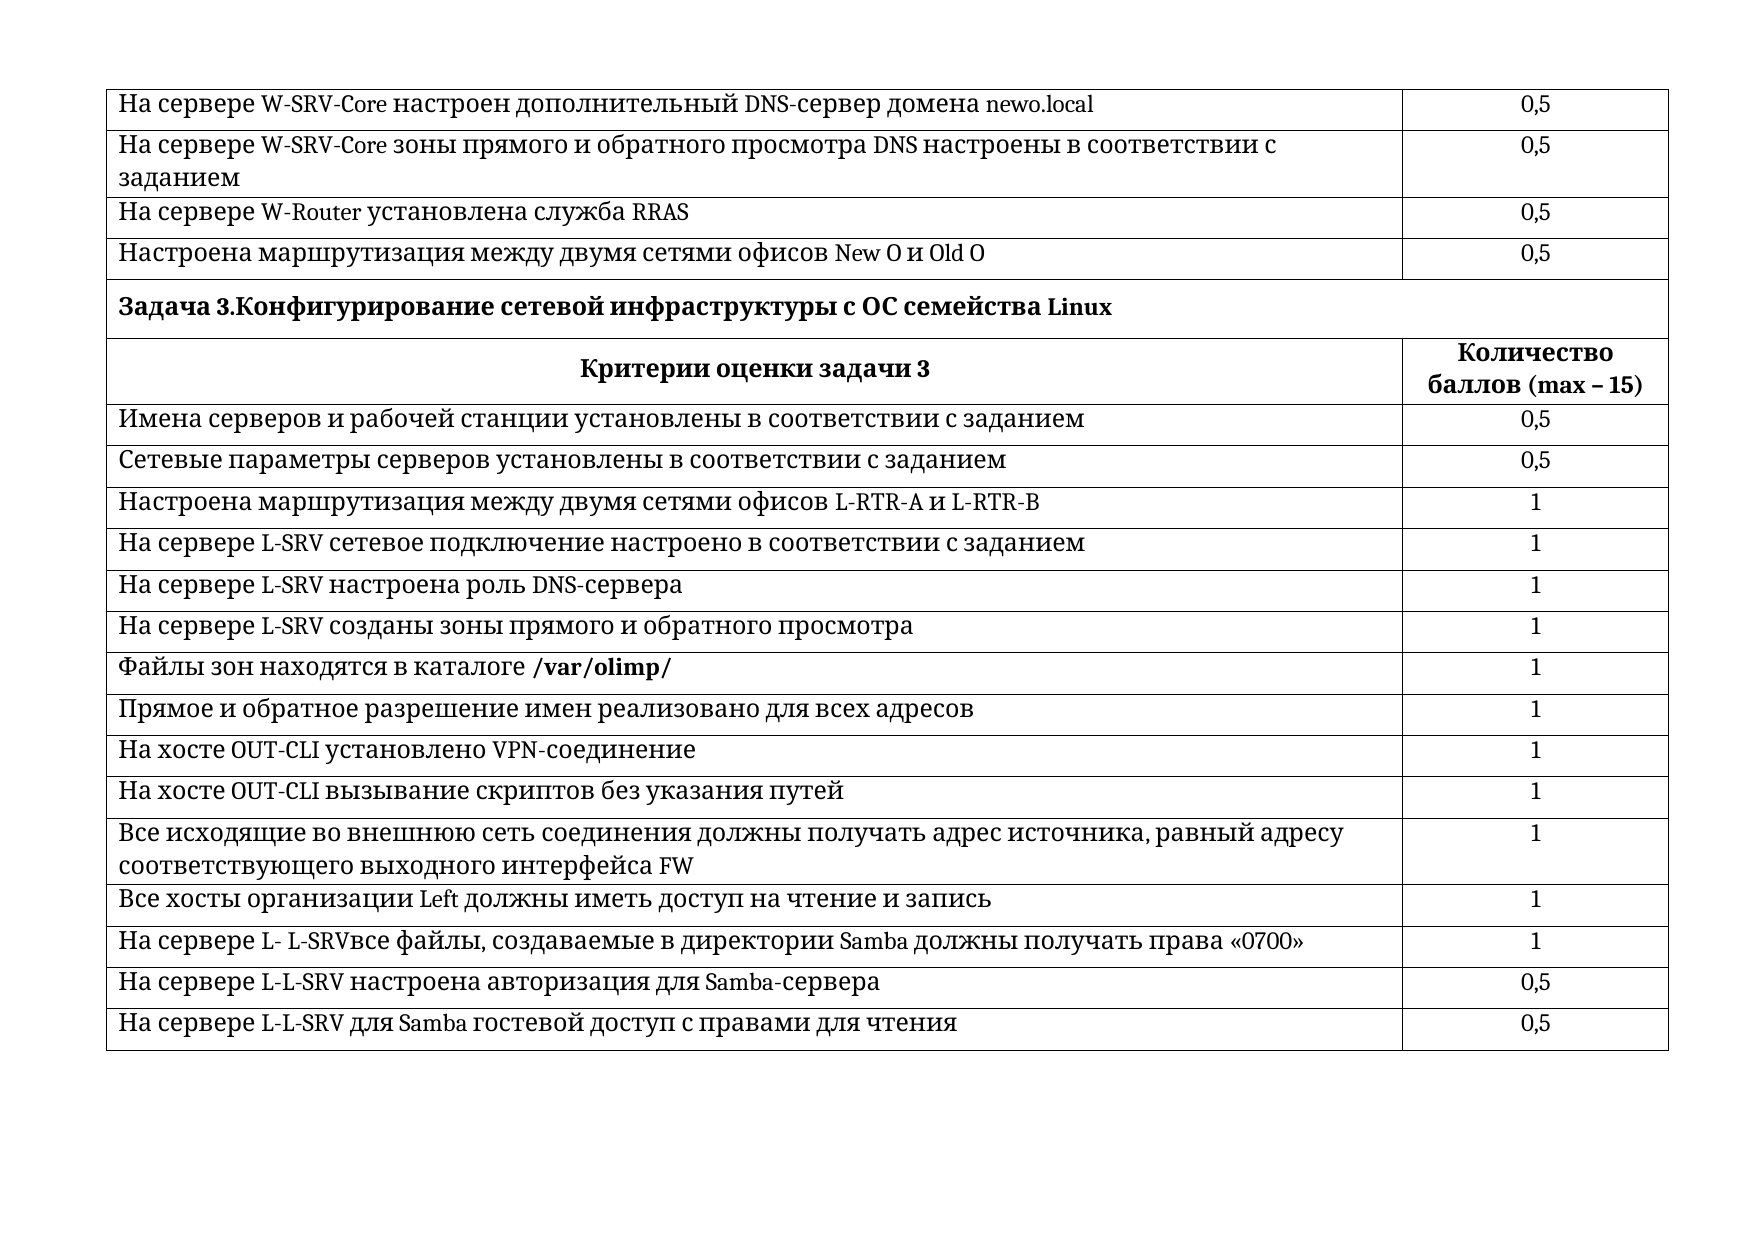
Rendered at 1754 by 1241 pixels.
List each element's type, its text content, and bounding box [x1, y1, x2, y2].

table_cell 1 [1403, 612, 1668, 652]
table_cell 1 [1403, 885, 1668, 926]
table_cell 0,5 [1403, 1009, 1668, 1050]
table_cell На сервере W-SRV-Core зоны прямого и обратного просмотра DNS настроены в соответствии с заданием [107, 131, 1402, 197]
table_cell На сервере L-SRV настроена роль DNS-сервера [107, 571, 1402, 611]
table_cell 1 [1403, 653, 1668, 693]
table_cell На сервере W-SRV-Core настроен дополнительный DNS-сервер домена newo.local [107, 90, 1402, 130]
table_cell Задача 3.Конфигурирование сетевой инфраструктуры с ОС семейства Linux [107, 280, 1668, 337]
table_cell Имена серверов и рабочей станции установлены в соответствии с заданием [107, 405, 1402, 445]
table_cell Прямое и обратное разрешение имен реализовано для всех адресов [107, 695, 1402, 735]
table_cell 0,5 [1403, 239, 1668, 279]
table_cell 1 [1403, 777, 1668, 818]
table_cell 1 [1403, 488, 1668, 528]
table_cell 1 [1403, 529, 1668, 569]
table_cell 0,5 [1403, 90, 1668, 130]
table_cell 0,5 [1403, 446, 1668, 487]
table_cell Настроена маршрутизация между двумя сетями офисов New O и Old O [107, 239, 1402, 279]
table_cell Все исходящие во внешнюю сеть соединения должны получать адрес источника, равный адресу соответствующего выходного интерфейса FW [107, 819, 1402, 884]
table_cell 0,5 [1403, 968, 1668, 1008]
table_cell На сервере L-SRV созданы зоны прямого и обратного просмотра [107, 612, 1402, 652]
table_cell На сервере L-L-SRV настроена авторизация для Samba-сервера [107, 968, 1402, 1008]
table_cell Сетевые параметры серверов установлены в соответствии с заданием [107, 446, 1402, 487]
table_cell Количество баллов (max – 15) [1403, 339, 1668, 404]
table_cell 1 [1403, 736, 1668, 776]
table_cell На сервере L-L-SRV для Samba гостевой доступ с правами для чтения [107, 1009, 1402, 1050]
table_cell 0,5 [1403, 131, 1668, 197]
table_cell На хосте OUT-CLI установлено VPN-соединение [107, 736, 1402, 776]
table_cell На хосте OUT-CLI вызывание скриптов без указания путей [107, 777, 1402, 818]
table_cell 1 [1403, 927, 1668, 967]
table_cell 0,5 [1403, 198, 1668, 238]
table_cell На сервере L- L-SRVвсе файлы, создаваемые в директории Samba должны получать права «0700» [107, 927, 1402, 967]
table_cell 1 [1403, 695, 1668, 735]
table_cell Все хосты организации Left должны иметь доступ на чтение и запись [107, 885, 1402, 926]
table_cell На сервере L-SRV сетевое подключение настроено в соответствии с заданием [107, 529, 1402, 569]
table_cell 1 [1403, 819, 1668, 884]
table_cell 1 [1403, 571, 1668, 611]
table_cell 0,5 [1403, 405, 1668, 445]
table_cell На сервере W-Router установлена служба RRAS [107, 198, 1402, 238]
table_cell Критерии оценки задачи 3 [107, 339, 1402, 404]
table_cell Настроена маршрутизация между двумя сетями офисов L-RTR-A и L-RTR-B [107, 488, 1402, 528]
table_cell Файлы зон находятся в каталоге /var/olimp/ [107, 653, 1402, 693]
